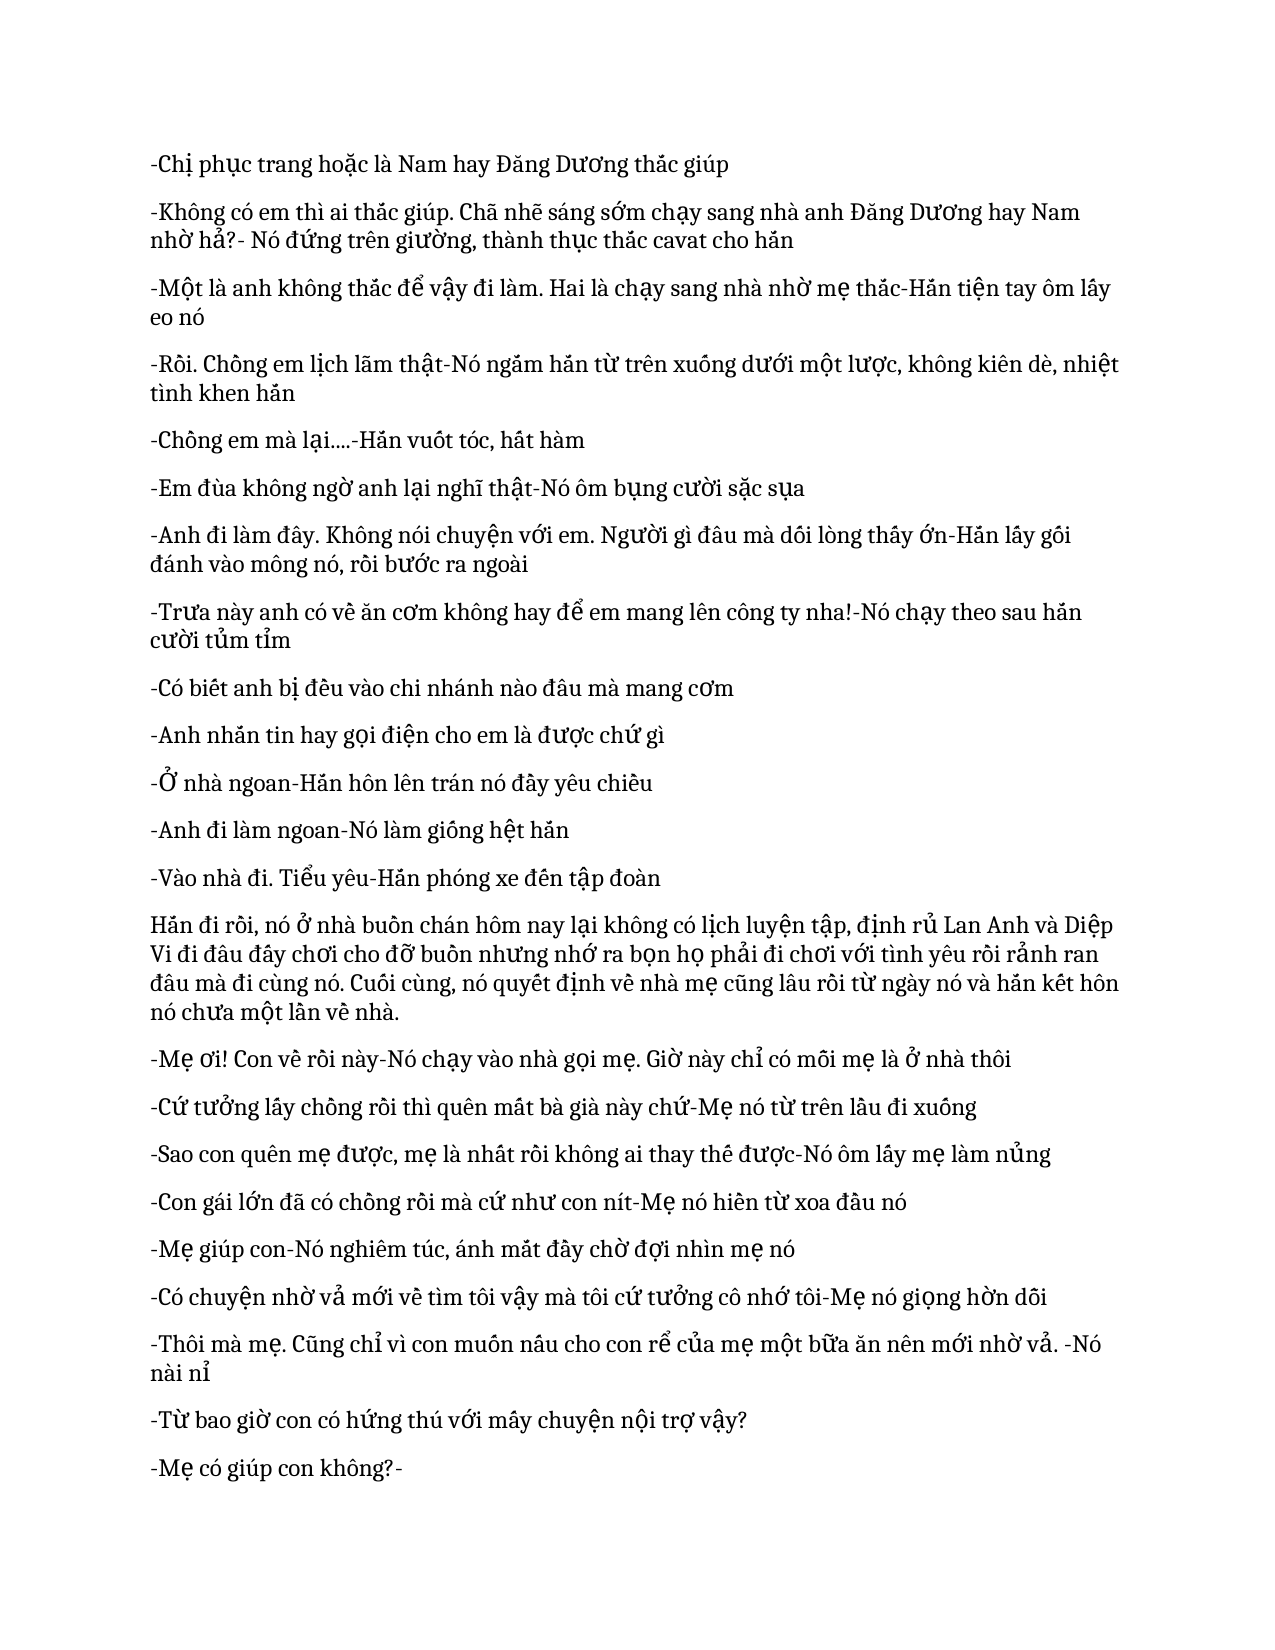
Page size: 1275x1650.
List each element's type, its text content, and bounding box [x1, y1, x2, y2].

text -Mẹ ơi! Con về rồi này-Nó chạy vào nhà gọi mẹ. Giờ này chỉ có mỗi mẹ là ở nhà thôi [150, 1045, 1125, 1074]
text -Sao con quên mẹ được, mẹ là nhất rồi không ai thay thế được-Nó ôm lấy mẹ làm nủng [150, 1140, 1125, 1169]
text -Vào nhà đi. Tiểu yêu-Hắn phóng xe đến tập đoàn [150, 864, 1125, 892]
text -Ở nhà ngoan-Hắn hôn lên trán nó đầy yêu chiều [150, 769, 1125, 797]
text -Anh đi làm ngoan-Nó làm giống hệt hắn [150, 816, 1125, 845]
text -Có chuyện nhờ vả mới về tìm tôi vậy mà tôi cứ tưởng cô nhớ tôi-Mẹ nó giọng hờn dỗi [150, 1282, 1125, 1311]
text -Cứ tưởng lấy chồng rồi thì quên mất bà già này chứ-Mẹ nó từ trên lầu đi xuống [150, 1092, 1125, 1121]
text -Anh đi làm đây. Không nói chuyện với em. Người gì đâu mà dối lòng thấy ớn-Hắn lấy gối đánh vào mông nó, rồi bước ra ngoài [150, 521, 1125, 579]
text Hắn đi rồi, nó ở nhà buồn chán hôm nay lại không có lịch luyện tập, định rủ Lan Anh và Diệp Vi đi đâu đấy chơi cho đỡ buồn nhưng nhớ ra bọn họ phải đi chơi với tình yêu rồi rảnh ran đâu mà đi cùng nó. Cuối cùng, nó quyết định về nhà mẹ cũng lâu rồi từ ngày nó và hắn kết hôn nó chưa một lần về nhà. [150, 911, 1125, 1026]
text -Chồng em mà lại....-Hắn vuốt tóc, hất hàm [150, 426, 1125, 455]
text -Trưa này anh có về ăn cơm không hay để em mang lên công ty nha!-Nó chạy theo sau hắn cười tủm tỉm [150, 597, 1125, 655]
text -Một là anh không thắc để vậy đi làm. Hai là chạy sang nhà nhờ mẹ thắc-Hắn tiện tay ôm lấy eo nó [150, 274, 1125, 331]
text -Em đùa không ngờ anh lại nghĩ thật-Nó ôm bụng cười sặc sụa [150, 474, 1125, 502]
text -Anh nhắn tin hay gọi điện cho em là được chứ gì [150, 721, 1125, 750]
text -Con gái lớn đã có chồng rồi mà cứ như con nít-Mẹ nó hiền từ xoa đầu nó [150, 1187, 1125, 1216]
text -Từ bao giờ con có hứng thú với mấy chuyện nội trợ vậy? [150, 1406, 1125, 1435]
text -Thôi mà mẹ. Cũng chỉ vì con muốn nấu cho con rể của mẹ một bữa ăn nên mới nhờ vả. -Nó nài nỉ [150, 1330, 1125, 1387]
text -Rồi. Chồng em lịch lãm thật-Nó ngắm hắn từ trên xuống dưới một lược, không kiên dè, nhiệt tình khen hắn [150, 350, 1125, 407]
text -Không có em thì ai thắc giúp. Chã nhẽ sáng sớm chạy sang nhà anh Đăng Dương hay Nam nhờ hả?- Nó đứng trên giường, thành thục thắc cavat cho hắn [150, 197, 1125, 255]
text -Mẹ có giúp con không?- [150, 1454, 1125, 1482]
text -Có biết anh bị đều vào chi nhánh nào đâu mà mang cơm [150, 674, 1125, 702]
text -Chị phục trang hoặc là Nam hay Đăng Dương thắc giúp [150, 150, 1125, 179]
text -Mẹ giúp con-Nó nghiêm túc, ánh mắt đầy chờ đợi nhìn mẹ nó [150, 1235, 1125, 1264]
